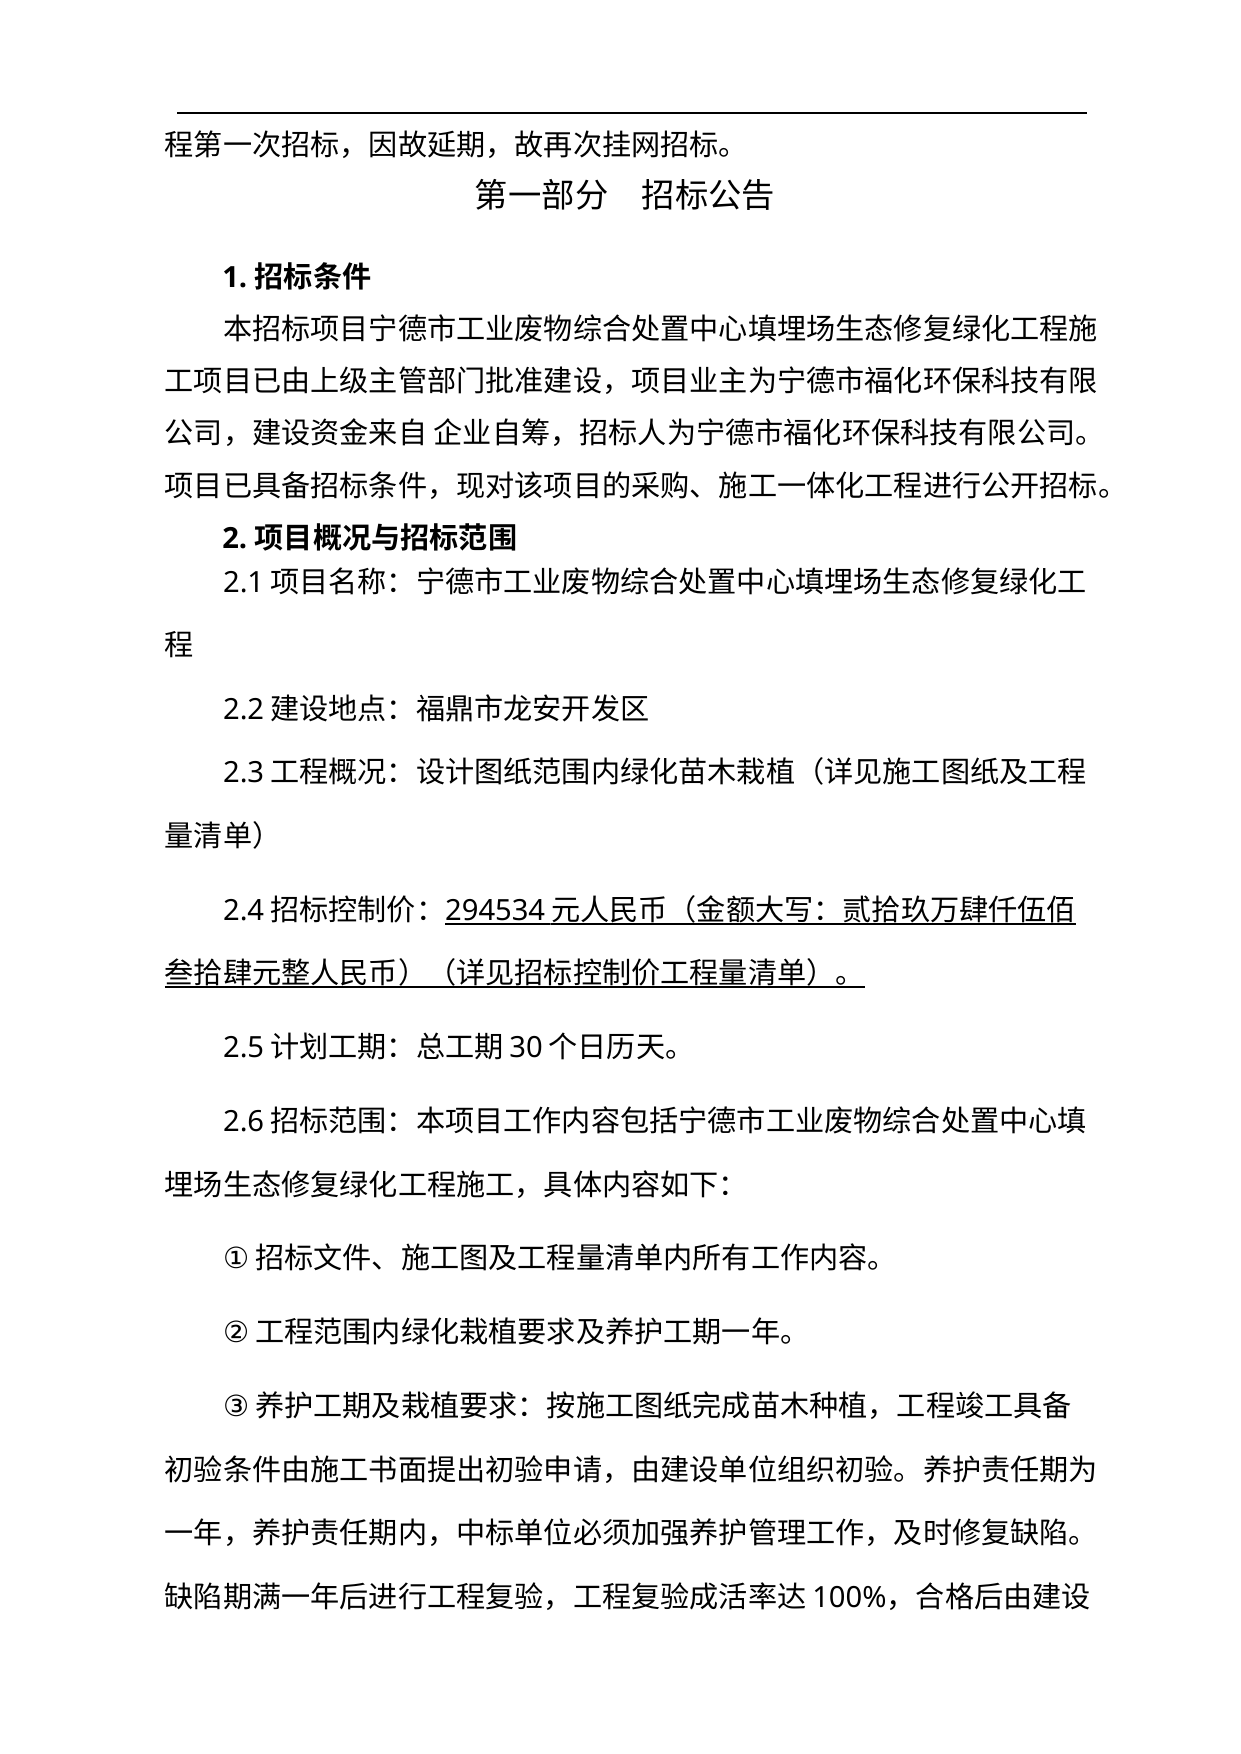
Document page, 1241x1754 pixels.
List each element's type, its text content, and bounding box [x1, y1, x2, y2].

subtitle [164, 114, 1085, 166]
text 2.3工程概况：设计图纸范围内绿化苗木栽植（详见施工图纸及工程量清单） [164, 749, 1098, 855]
text 2. 项目概况与招标范围 [164, 506, 1098, 558]
text ②工程范围内绿化栽植要求及养护工期一年。 [164, 1309, 1098, 1351]
text 2.1项目名称：宁德市工业废物综合处置中心填埋场生态修复绿化工程 [164, 558, 1098, 664]
subtitle 第一部分 招标公告 [164, 166, 1085, 218]
text 2.4招标控制价：294534元人民币（金额大写：贰拾玖万肆仟伍佰叁拾肆元整人民币）（详见招标控制价工程量清单）。 [164, 886, 1098, 992]
text 2.5计划工期：总工期30个日历天。 [164, 1024, 1098, 1066]
text 本招标项目宁德市工业废物综合处置中心填埋场生态修复绿化工程施工项目已由上级主管部门批准建设，项目业主为宁德市福化环保科技有限公司，建设资金来自 企业自筹，招标人为宁德市福化环保科技有限公司。项目已具备招标条件，现对该项目的采购、施工一体化工程进行公开招标。 [164, 298, 1098, 506]
text ①招标文件、施工图及工程量清单内所有工作内容。 [164, 1235, 1098, 1277]
text 1. 招标条件 [164, 246, 1098, 298]
text 2.6招标范围：本项目工作内容包括宁德市工业废物综合处置中心填埋场生态修复绿化工程施工，具体内容如下： [164, 1098, 1098, 1203]
text 2.2建设地点：福鼎市龙安开发区 [164, 685, 1098, 728]
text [164, 1383, 1098, 1616]
